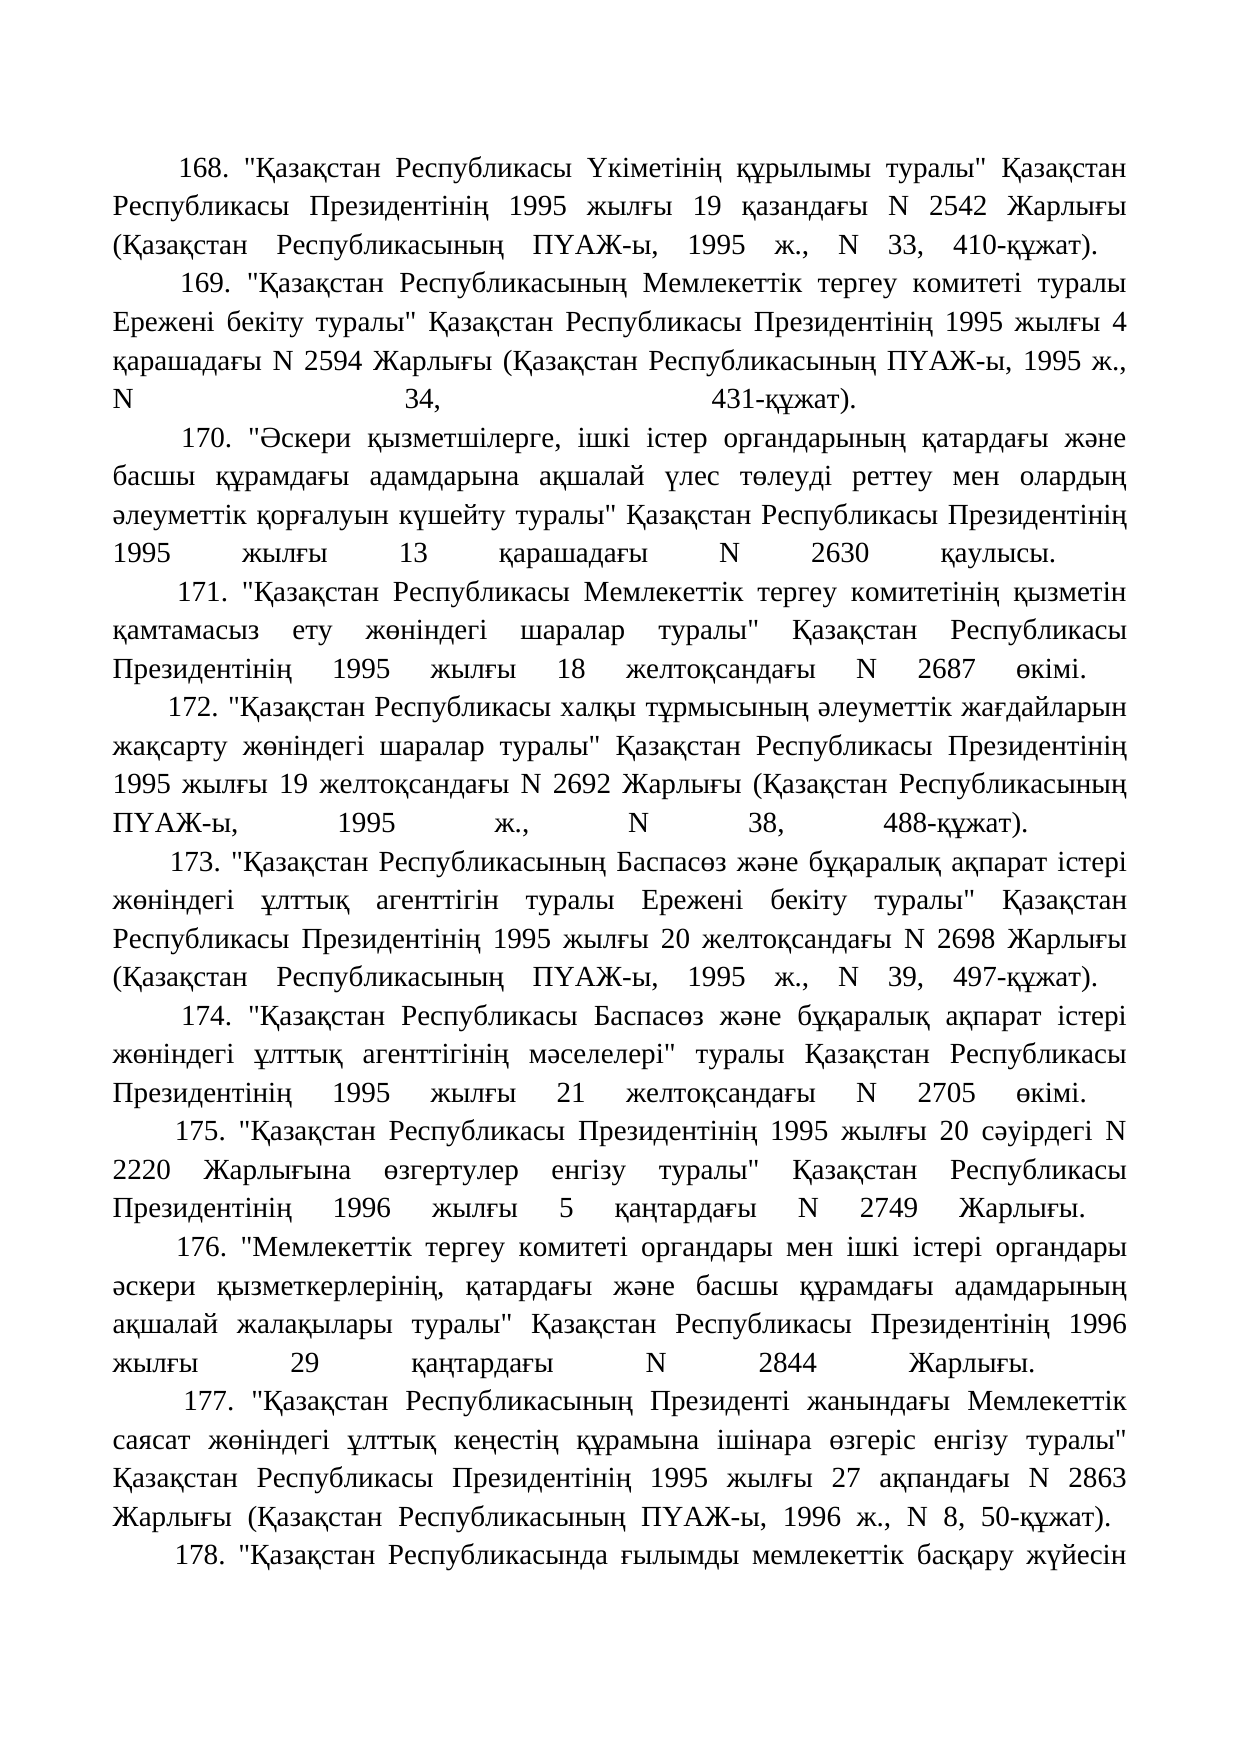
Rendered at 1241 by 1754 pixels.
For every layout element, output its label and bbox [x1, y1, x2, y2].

text [112, 150, 1128, 1571]
